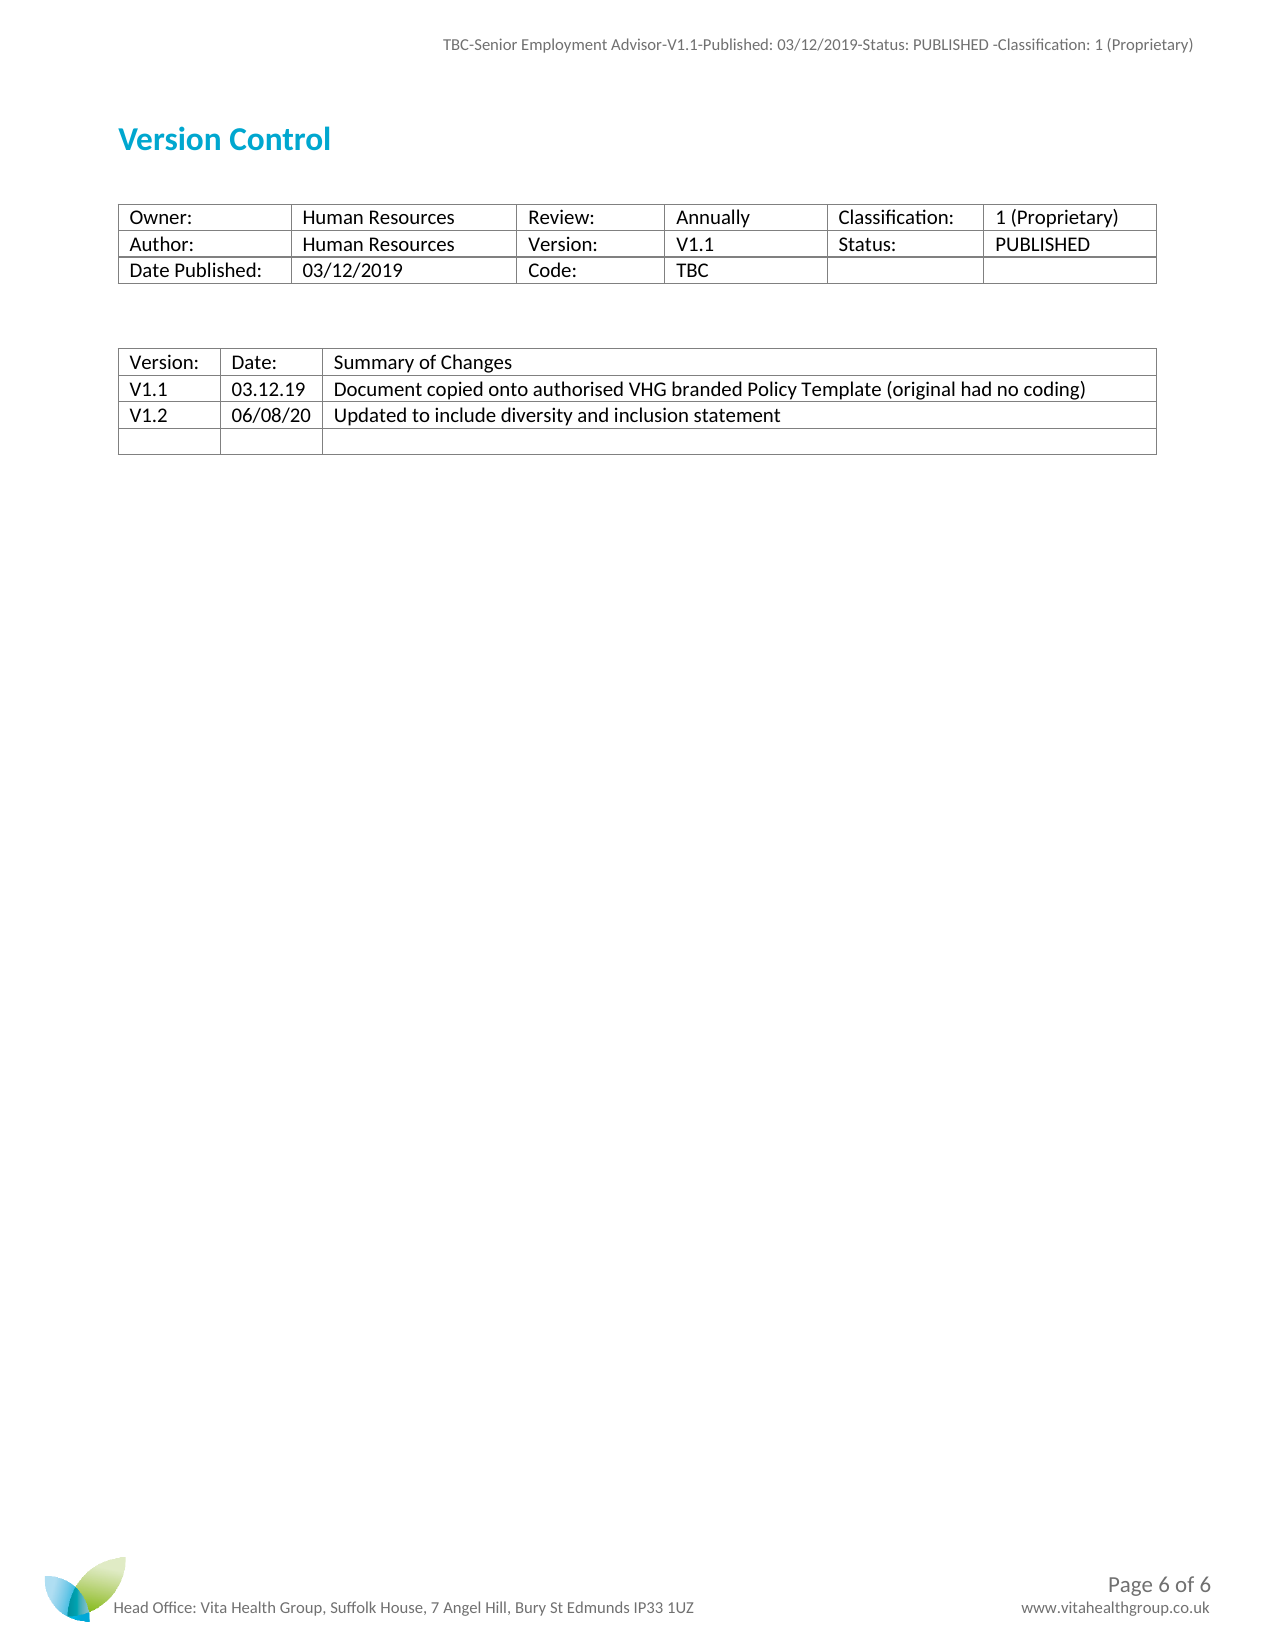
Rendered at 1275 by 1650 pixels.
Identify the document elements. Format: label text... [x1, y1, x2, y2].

table_cell Date Published: [119, 258, 291, 283]
table_cell 06/08/20 [221, 402, 322, 428]
subtitle Version Control [118, 118, 1157, 159]
picture [44, 1557, 126, 1623]
table_cell [119, 429, 220, 454]
table_header Summary of Changes [323, 349, 1156, 375]
table_header Date: [221, 349, 322, 375]
table_header [984, 205, 1156, 230]
table_header Review: [517, 205, 664, 230]
table_cell V1.2 [119, 402, 220, 428]
table_cell [221, 429, 322, 454]
table_cell Updated to include diversity and inclusion statement [323, 402, 1156, 428]
table_header Owner: [119, 205, 291, 230]
table_cell Version: [517, 231, 664, 256]
table_cell [665, 258, 827, 283]
table_cell [323, 429, 1156, 454]
table_cell [984, 258, 1156, 283]
table_header Classification: [828, 205, 983, 230]
table_cell 03.12.19 [221, 376, 322, 401]
table_cell [292, 258, 516, 283]
table_cell Code: [517, 258, 664, 283]
table_cell Document copied onto authorised VHG branded Policy Template (original had no coding) [323, 376, 1156, 401]
table_cell Author: [119, 231, 291, 256]
table_cell [828, 258, 983, 283]
table_header Annually [665, 205, 827, 230]
table_cell Status: [828, 231, 983, 256]
table_header Version: [119, 349, 220, 375]
table_cell V1.1 [119, 376, 220, 401]
